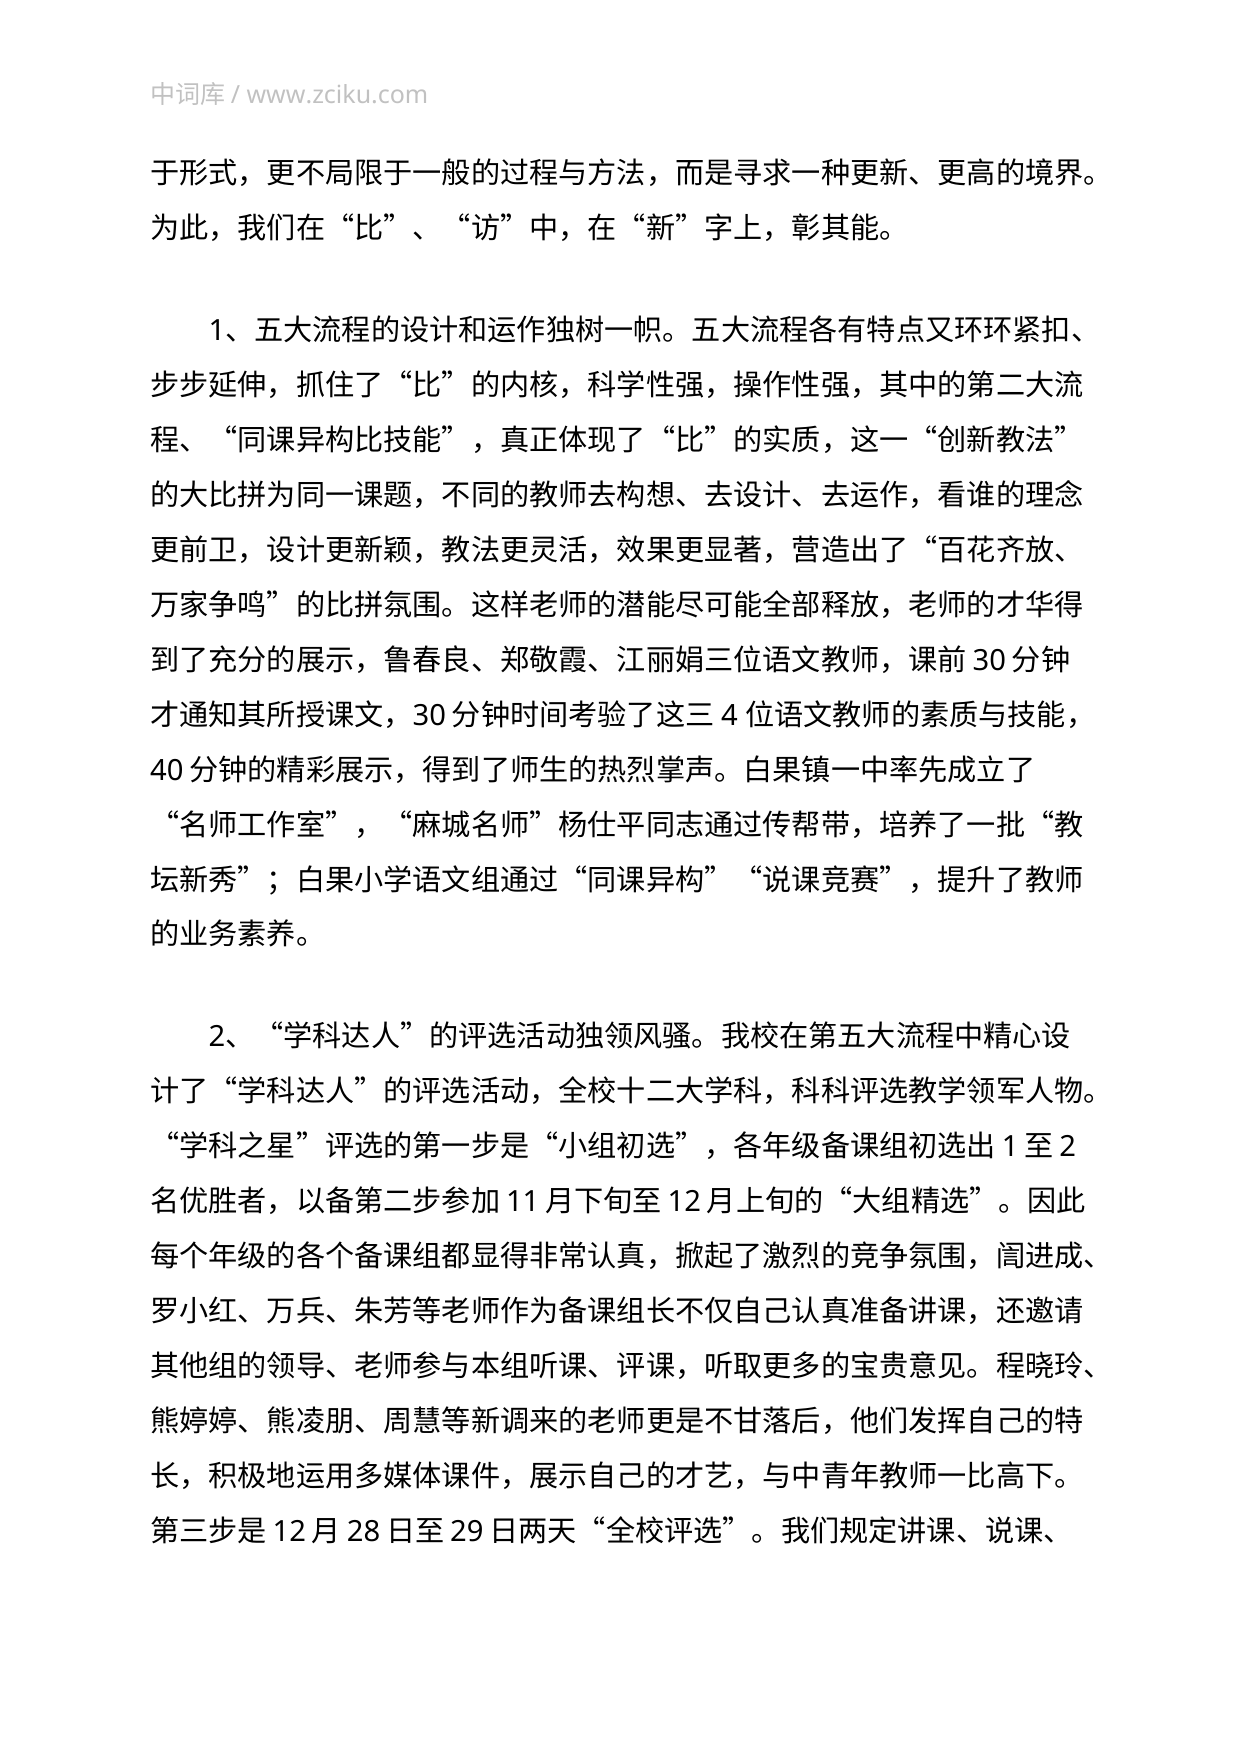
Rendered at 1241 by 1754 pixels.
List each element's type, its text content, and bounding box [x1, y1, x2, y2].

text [150, 150, 1090, 247]
text 1、五大流程的设计和运作独树一帜。五大流程各有特点又环环紧扣、步步延伸，抓住了“比”的内核，科学性强，操作性强，其中的第二大流程、“同课异构比技能”，真正体现了“比”的实质，这一“创新教法”的大比拼为同一课题，不同的教师去构想、去设计、去运作，看谁的理念更前卫，设计更新颖，教法更灵活，效果更显著，营造出了“百花齐放、万家争鸣”的比拼氛围。这样老师的潜能尽可能全部释放，老师的才华得到了充分的展示，鲁春良、郑敬霞、江丽娟三位语文教师，课前30分钟才通知其所授课文，30分钟时间考验了这三 4 位语文教师的素质与技能，40分钟的精彩展示，得到了师生的热烈掌声。白果镇一中率先成立了“名师工作室”，“麻城名师”杨仕平同志通过传帮带，培养了一批“教坛新秀”；白果小学语文组通过“同课异构”“说课竞赛”，提升了教师的业务素养。 [150, 307, 1090, 953]
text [150, 1013, 1090, 1549]
